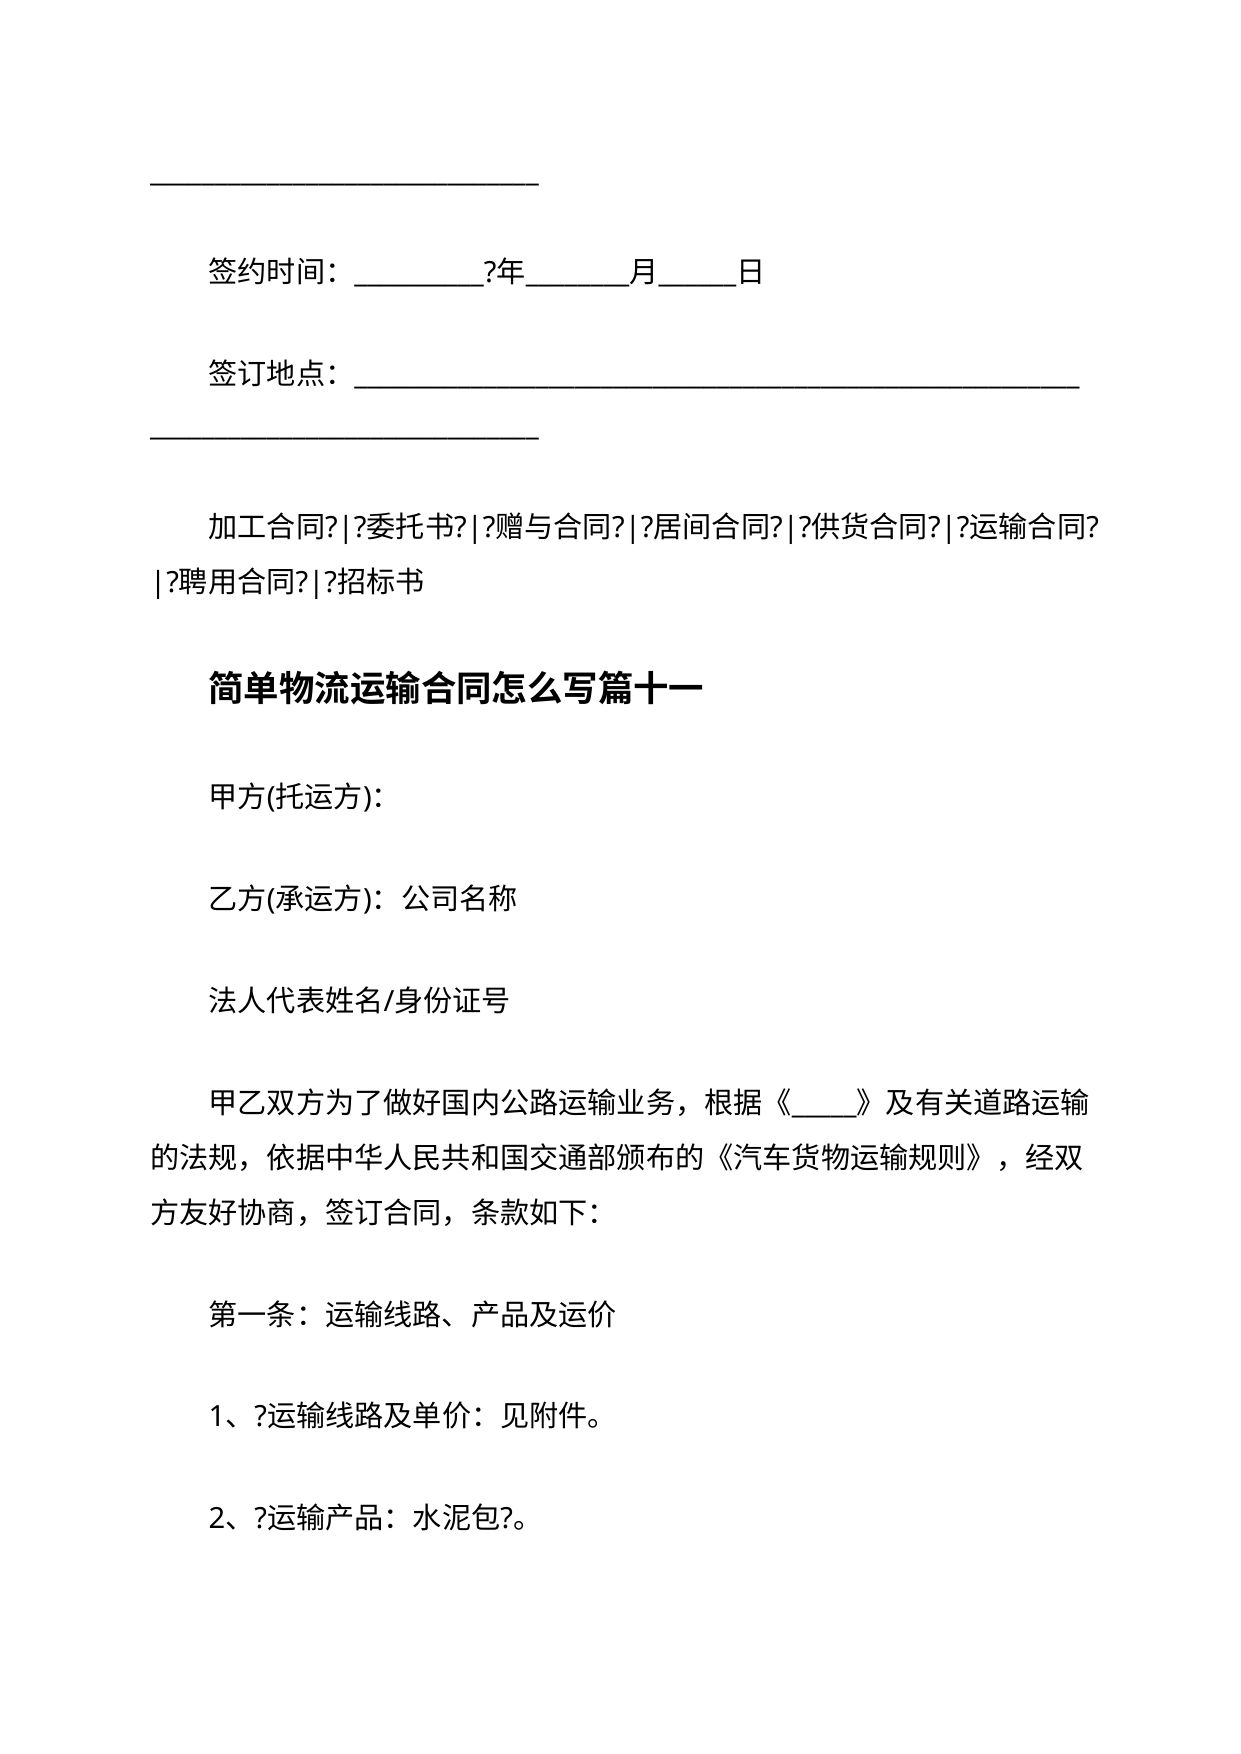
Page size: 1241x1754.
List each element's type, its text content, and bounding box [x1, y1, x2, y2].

text 签约时间：__________?年________月______日 [150, 248, 1090, 291]
text 加工合同?|?委托书?|?赠与合同?|?居间合同?|?供货合同?|?运输合同?|?聘用合同?|?招标书 [150, 503, 1090, 601]
text 甲方(托运方)： [150, 773, 1090, 816]
text 简单物流运输合同怎么写篇十一 [150, 660, 1090, 711]
text 第一条：运输线路、产品及运价 [150, 1291, 1090, 1333]
text 1、?运输线路及单价：见附件。 [150, 1393, 1090, 1435]
text 法人代表姓名/身份证号 [150, 977, 1090, 1020]
text 乙方(承运方)：公司名称 [150, 876, 1090, 918]
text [150, 150, 1090, 190]
text 2、?运输产品：水泥包?。 [150, 1495, 1090, 1537]
text 签订地点：______________________________________________________________________________________ [150, 350, 1090, 444]
text 甲乙双方为了做好国内公路运输业务，根据《_____》及有关道路运输的法规，依据中华人民共和国交通部颁布的《汽车货物运输规则》，经双方友好协商，签订合同，条款如下： [150, 1079, 1090, 1232]
